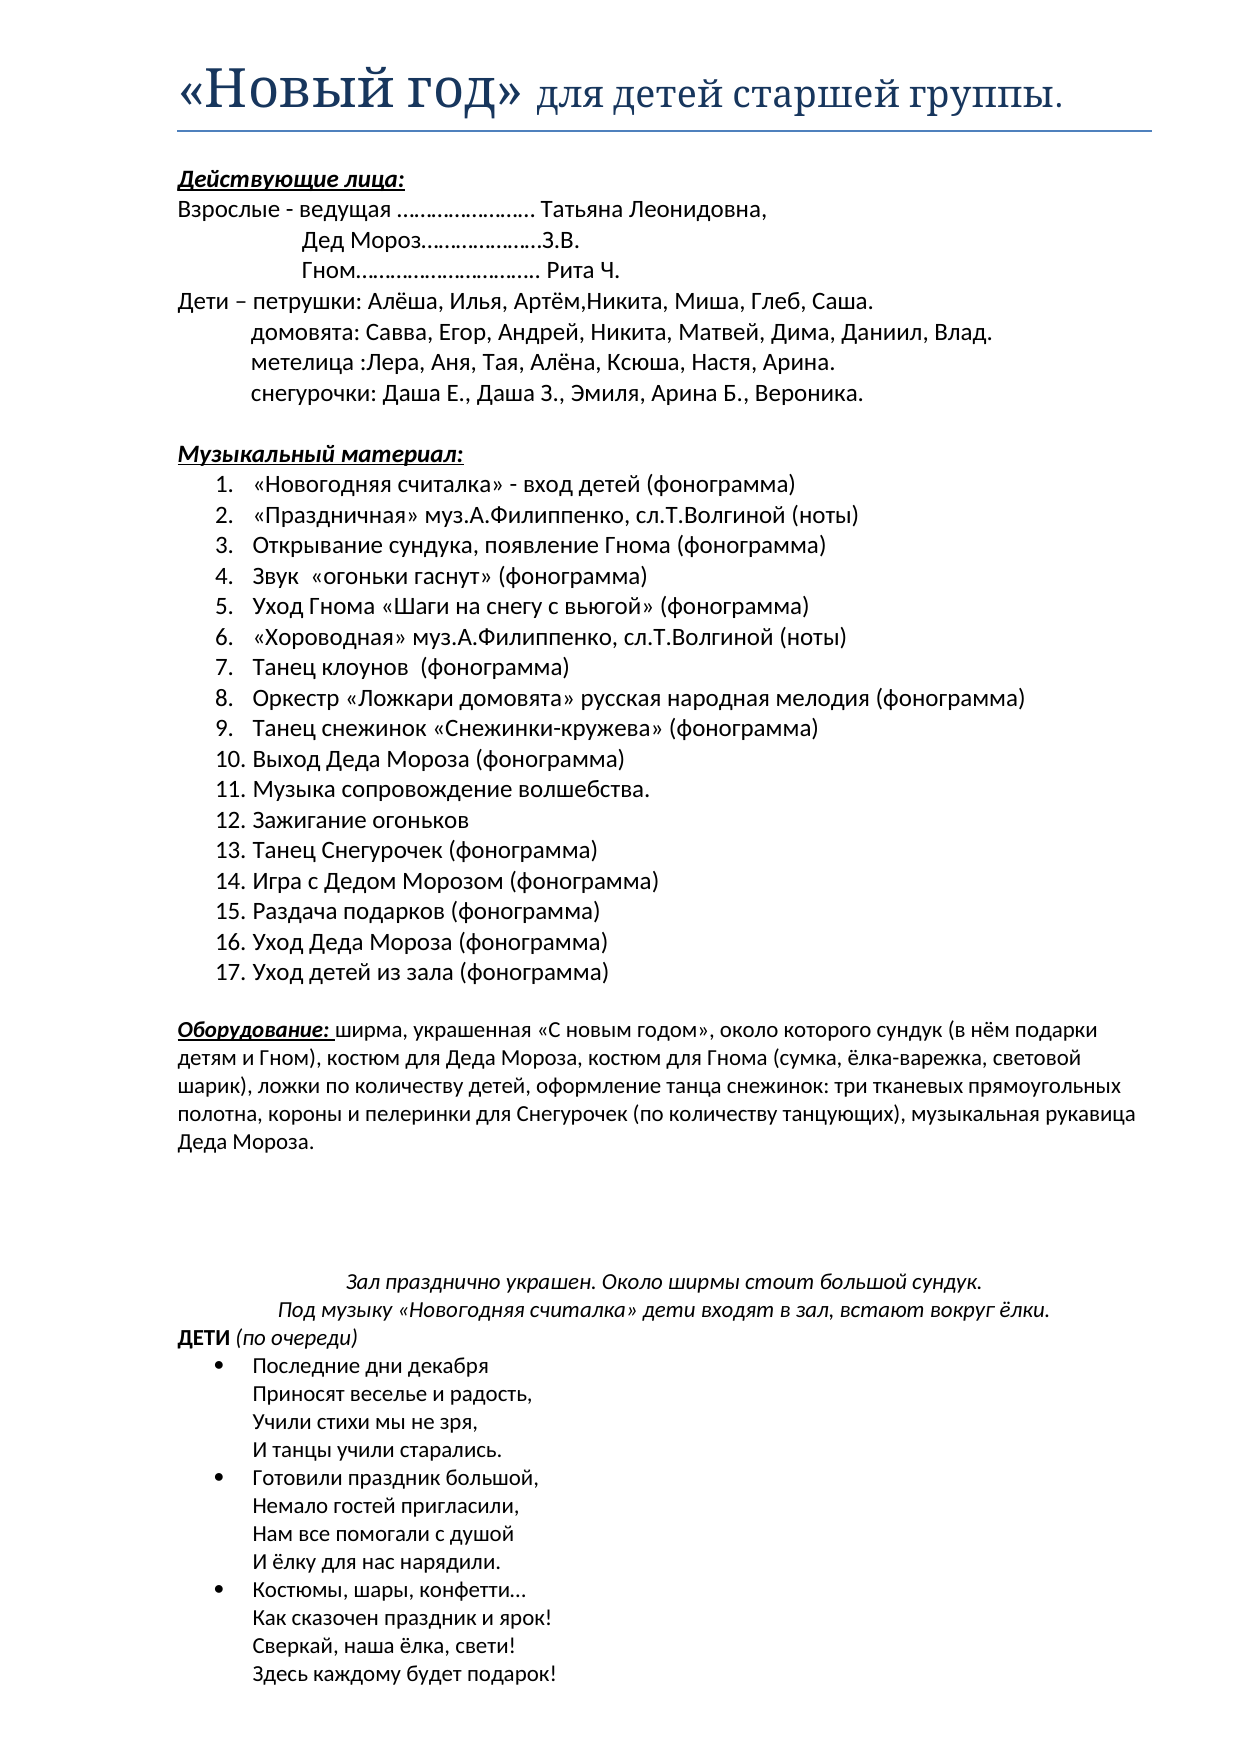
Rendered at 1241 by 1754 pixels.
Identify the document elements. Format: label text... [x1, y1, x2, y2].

list «Праздничная» муз.А.Филиппенко, сл.Т.Волгиной (ноты) [215, 499, 1152, 529]
text Сверкай, наша ёлка, свети! [252, 1632, 1152, 1659]
list Танец снежинок «Снежинки-кружева» (фонограмма) [215, 712, 1152, 743]
list Уход детей из зала (фонограмма) [215, 957, 1152, 987]
text Оборудование: ширма, украшенная «С новым годом», около которого сундук (в нём подарки детям и Гном), костюм для Деда Мороза, костюм для Гнома (сумка, ёлка-варежка, световой шарик), ложки по количеству детей, оформление танца снежинок: три тканевых прямоугольных полотна, короны и пелеринки для Снегурочек (по количеству танцующих), музыкальная рукавица Деда Мороза. [177, 1015, 1152, 1155]
list Игра с Дедом Морозом (фонограмма) [215, 865, 1152, 896]
text Нам все помогали с душой [252, 1519, 1152, 1547]
list «Хороводная» муз.А.Филиппенко, сл.Т.Волгиной (ноты) [215, 621, 1152, 651]
text Действующие лица: [177, 163, 1152, 193]
list Готовили праздник большой, [215, 1463, 1152, 1491]
text снегурочки: Даша Е., Даша З., Эмиля, Арина Б., Вероника. [177, 377, 1152, 407]
text Дети – петрушки: Алёша, Илья, Артём,Никита, Миша, Глеб, Саша. [177, 285, 1152, 316]
list Выход Деда Мороза (фонограмма) [215, 743, 1152, 773]
text И танцы учили старались. [252, 1435, 1152, 1463]
list Зажигание огоньков [215, 804, 1152, 834]
list Костюмы, шары, конфетти… [215, 1576, 1152, 1603]
list «Новогодняя считалка» - вход детей (фонограмма) [215, 468, 1152, 499]
list Открывание сундука, появление Гнома (фонограмма) [215, 529, 1152, 560]
text Под музыку «Новогодняя считалка» дети входят в зал, встают вокруг ёлки. [177, 1295, 1152, 1323]
list Уход Гнома «Шаги на снегу с вьюгой» (фонограмма) [215, 590, 1152, 621]
list Танец клоунов (фонограмма) [215, 651, 1152, 682]
text Зал празднично украшен. Около ширмы стоит большой сундук. [177, 1267, 1152, 1295]
text Гном………………………….. Рита Ч. [177, 254, 1152, 285]
list Раздача подарков (фонограмма) [215, 896, 1152, 926]
text Приносят веселье и радость, [252, 1379, 1152, 1407]
text Взрослые - ведущая …………………… Татьяна Леонидовна, [177, 193, 1152, 224]
text И ёлку для нас нарядили. [252, 1547, 1152, 1576]
text Учили стихи мы не зря, [252, 1407, 1152, 1435]
text Дед Мороз…………………З.В. [177, 224, 1152, 254]
list Музыка сопровождение волшебства. [215, 773, 1152, 804]
text Немало гостей пригласили, [252, 1491, 1152, 1519]
text Музыкальный материал: [177, 438, 1152, 468]
title «Новый год» для детей старшей группы. [177, 59, 1152, 130]
text метелица :Лера, Аня, Тая, Алёна, Ксюша, Настя, Арина. [177, 346, 1152, 377]
text Здесь каждому будет подарок! [252, 1659, 1152, 1688]
list Уход Деда Мороза (фонограмма) [215, 926, 1152, 957]
list Оркестр «Ложкари домовята» русская народная мелодия (фонограмма) [215, 682, 1152, 712]
text ДЕТИ (по очереди) [177, 1323, 1152, 1351]
text домовята: Савва, Егор, Андрей, Никита, Матвей, Дима, Даниил, Влад. [177, 316, 1152, 346]
list Звук «огоньки гаснут» (фонограмма) [215, 560, 1152, 590]
list Последние дни декабря [215, 1351, 1152, 1379]
list Танец Снегурочек (фонограмма) [215, 834, 1152, 865]
text Как сказочен праздник и ярок! [252, 1603, 1152, 1632]
